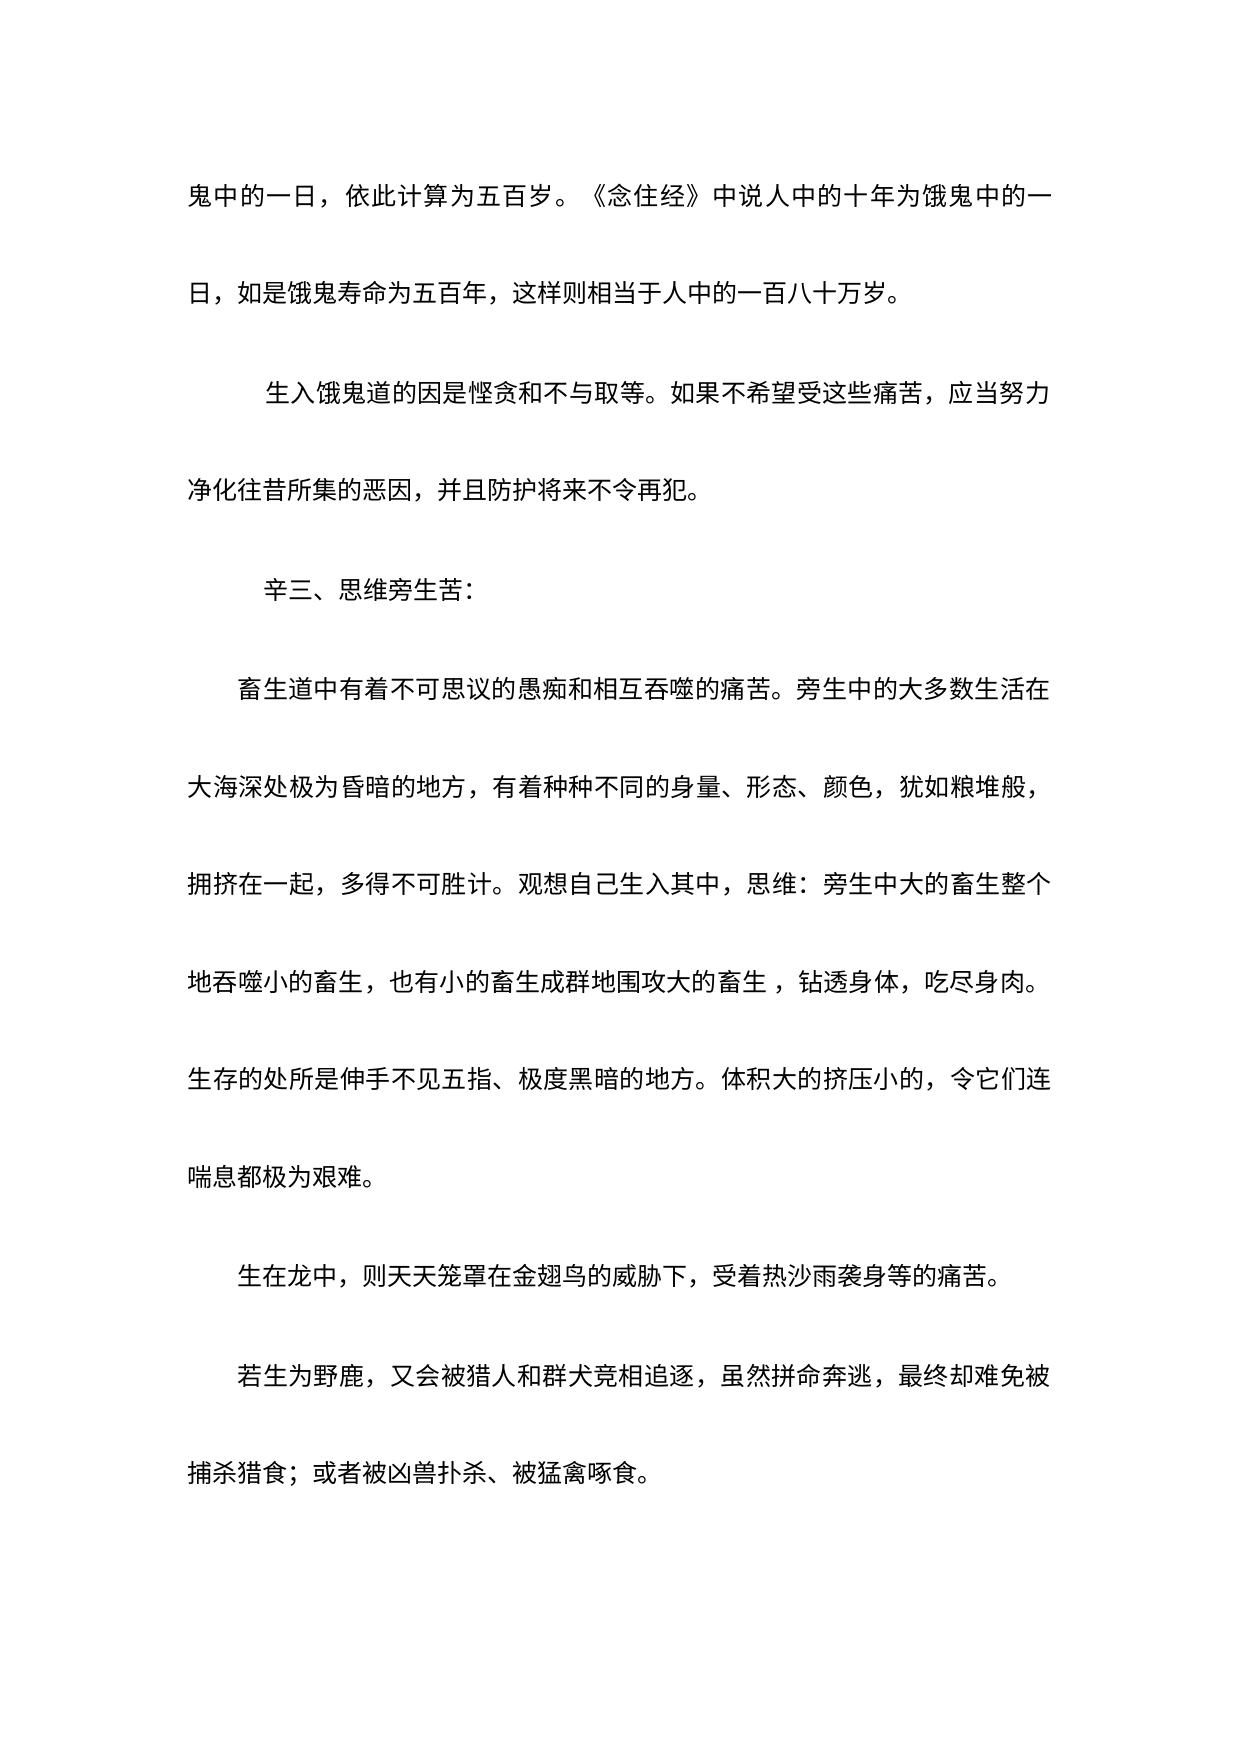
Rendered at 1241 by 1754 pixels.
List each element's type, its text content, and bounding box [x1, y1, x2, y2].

text 若生为野鹿，又会被猎人和群犬竞相追逐，虽然拼命奔逃，最终却难免被捕杀猎食；或者被凶兽扑杀、被猛禽啄食。 [187, 1342, 1053, 1504]
text 畜生道中有着不可思议的愚痴和相互吞噬的痛苦。旁生中的大多数生活在大海深处极为昏暗的地方，有着种种不同的身量、形态、颜色，犹如粮堆般，拥挤在一起，多得不可胜计。观想自己生入其中，思维：旁生中大的畜生整个地吞噬小的畜生，也有小的畜生成群地围攻大的畜生 ，钻透身体，吃尽身肉。生存的处所是伸手不见五指、极度黑暗的地方。体积大的挤压小的，令它们连喘息都极为艰难。 [187, 655, 1053, 1208]
text 辛三、思维旁生苦： [187, 556, 1053, 621]
text 生入饿鬼道的因是悭贪和不与取等。如果不希望受这些痛苦，应当努力净化往昔所集的恶因，并且防护将来不令再犯。 [187, 359, 1053, 521]
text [187, 162, 1053, 324]
text 生在龙中，则天天笼罩在金翅鸟的威胁下，受着热沙雨袭身等的痛苦。 [187, 1242, 1053, 1307]
